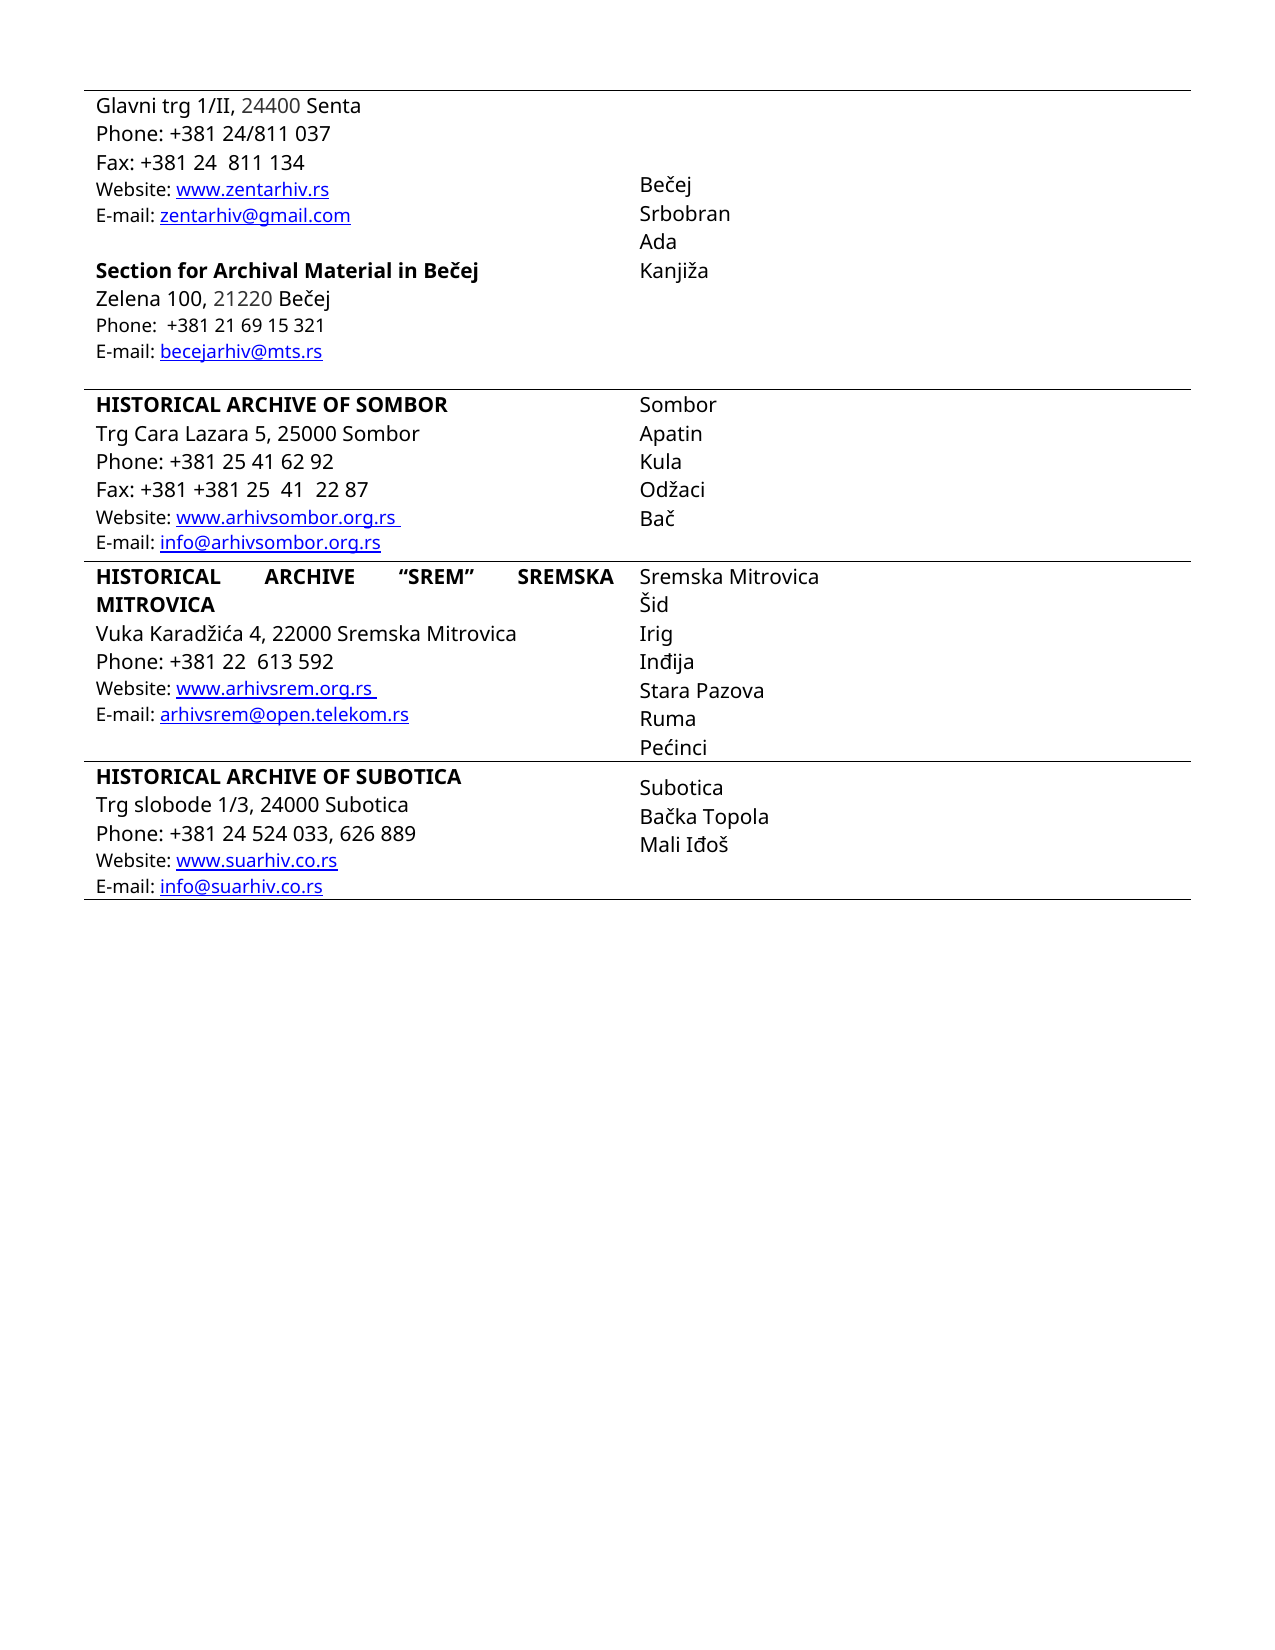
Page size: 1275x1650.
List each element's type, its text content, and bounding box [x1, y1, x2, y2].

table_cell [628, 91, 1191, 389]
table_cell HISTORICAL ARCHIVE “SREM” SREMSKA MITROVICA Vuka Karadžića 4, 22000 Sremska Mitrovica Phone: +381 22 613 592 Website: www.arhivsrem.org.rs E-mail: arhivsrem@open.telekom.rs [84, 562, 628, 761]
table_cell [84, 91, 628, 389]
table_cell Sombor Apatin Kula Odžaci Bač [628, 390, 1191, 561]
table_cell Sremska Mitrovica Šid Irig Inđija Stara Pazova Ruma Pećinci [628, 562, 1191, 761]
table_cell HISTORICAL ARCHIVE OF SUBOTICA Trg slobode 1/3, 24000 Subotica Phone: +381 24 524 033, 626 889 Website: www.suarhiv.co.rs E-mail: info@suarhiv.co.rs [84, 762, 628, 898]
table_cell HISTORICAL ARCHIVE OF SOMBOR Trg Cara Lazara 5, 25000 Sombor Phone: +381 25 41 62 92 Fax: +381 +381 25 41 22 87 Website: www.arhivsombor.org.rs E-mail: info@arhivsombor.org.rs [84, 390, 628, 561]
table_cell Subotica Bačka Topola Mali Iđoš [628, 762, 1191, 898]
